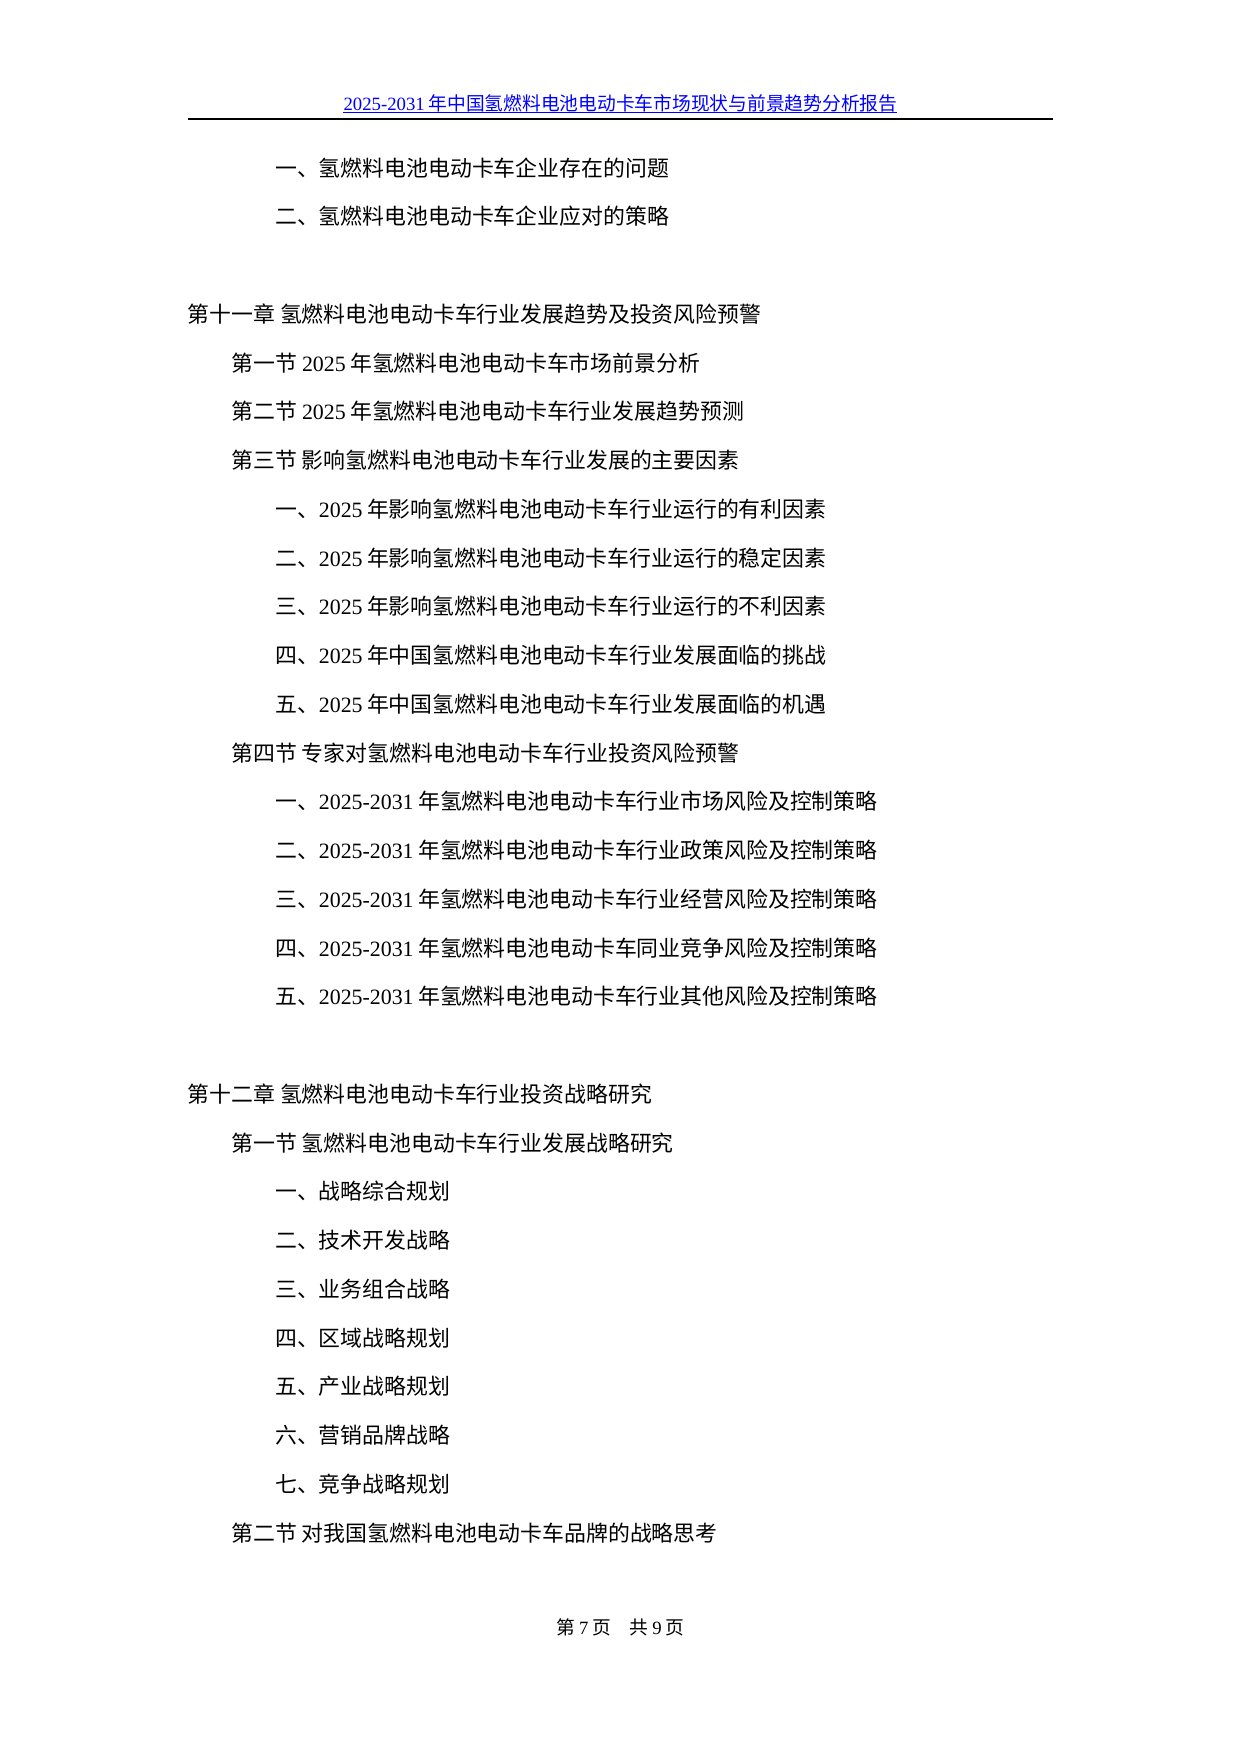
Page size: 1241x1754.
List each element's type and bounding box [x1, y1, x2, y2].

text [187, 150, 1053, 1548]
